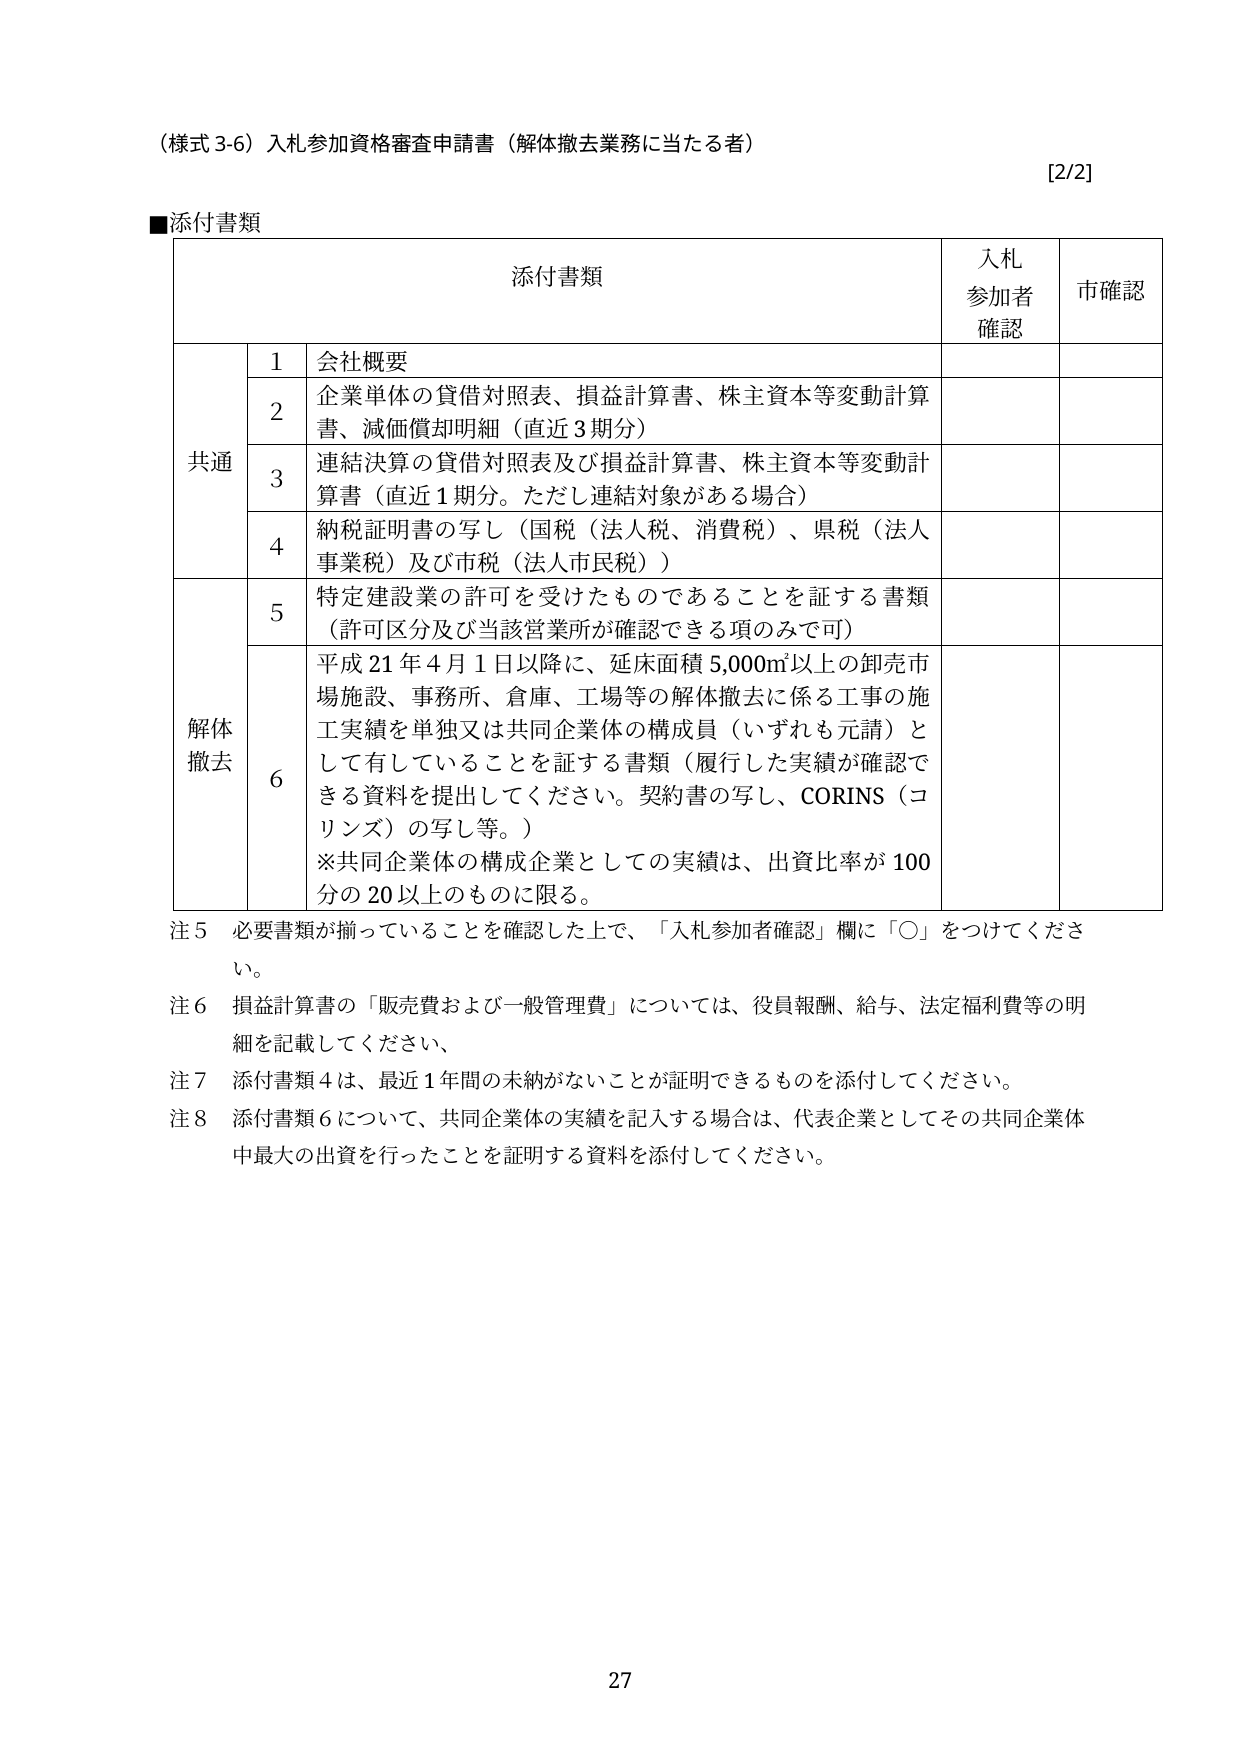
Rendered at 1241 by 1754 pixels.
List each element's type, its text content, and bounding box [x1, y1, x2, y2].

text 注５ 必要書類が揃っていることを確認した上で、「入札参加者確認」欄に「○」をつけてください。 [169, 911, 1092, 986]
table_header 市確認 [1060, 239, 1162, 343]
table_cell １ [248, 344, 306, 377]
table_cell 特定建設業の許可を受けたものであることを証する書類（許可区分及び当該営業所が確認できる項のみで可） [307, 579, 941, 645]
table_cell [942, 512, 1059, 578]
table_cell ３ [248, 445, 306, 511]
table_cell 共通 [174, 344, 247, 578]
text [2/2] [148, 157, 1092, 186]
table_cell 納税証明書の写し（国税（法人税、消費税）、県税（法人事業税）及び市税（法人市民税）） [307, 512, 941, 578]
table_cell 連結決算の貸借対照表及び損益計算書、株主資本等変動計算書（直近1期分。ただし連結対象がある場合） [307, 445, 941, 511]
table_cell ４ [248, 512, 306, 578]
table_cell [1060, 445, 1162, 511]
text 注７ 添付書類４は、最近1年間の未納がないことが証明できるものを添付してください。 [169, 1061, 1092, 1098]
table_cell 企業単体の貸借対照表、損益計算書、株主資本等変動計算書、減価償却明細（直近3期分） [307, 378, 941, 444]
table_cell [1060, 579, 1162, 645]
table_cell ５ [248, 579, 306, 645]
table_header 添付書類 [174, 239, 941, 343]
table_cell [1060, 512, 1162, 578]
table_cell 解体撤去 [174, 579, 247, 910]
table_cell 会社概要 [307, 344, 941, 377]
table_cell [1060, 646, 1162, 910]
table_header 入札 参加者 確認 [942, 239, 1059, 343]
table_cell [942, 378, 1059, 444]
table_cell [1060, 378, 1162, 444]
table_cell [942, 344, 1059, 377]
table_cell [942, 445, 1059, 511]
text （様式3-6）入札参加資格審査申請書（解体撤去業務に当たる者） [148, 127, 1092, 157]
text ■添付書類 [148, 204, 1092, 238]
table_cell ２ [248, 378, 306, 444]
text 注８ 添付書類６について、共同企業体の実績を記入する場合は、代表企業としてその共同企業体中最大の出資を行ったことを証明する資料を添付してください。 [169, 1098, 1092, 1173]
table_cell [1060, 344, 1162, 377]
table_cell ６ [248, 646, 306, 910]
table_cell [942, 646, 1059, 910]
text 注６ 損益計算書の「販売費および一般管理費」については、役員報酬、給与、法定福利費等の明細を記載してください、 [169, 986, 1092, 1061]
table_cell [942, 579, 1059, 645]
table_cell 平成21年４月１日以降に、延床面積5,000㎡以上の卸売市場施設、事務所、倉庫、工場等の解体撤去に係る工事の施工実績を単独又は共同企業体の構成員（いずれも元請）として有していることを証する書類（履行した実績が確認できる資料を提出してください。契約書の写し、CORINS（コリンズ）の写し等。） ※共同企業体の構成企業としての実績は、出資比率が100分の20以上のものに限る。 [307, 646, 941, 910]
